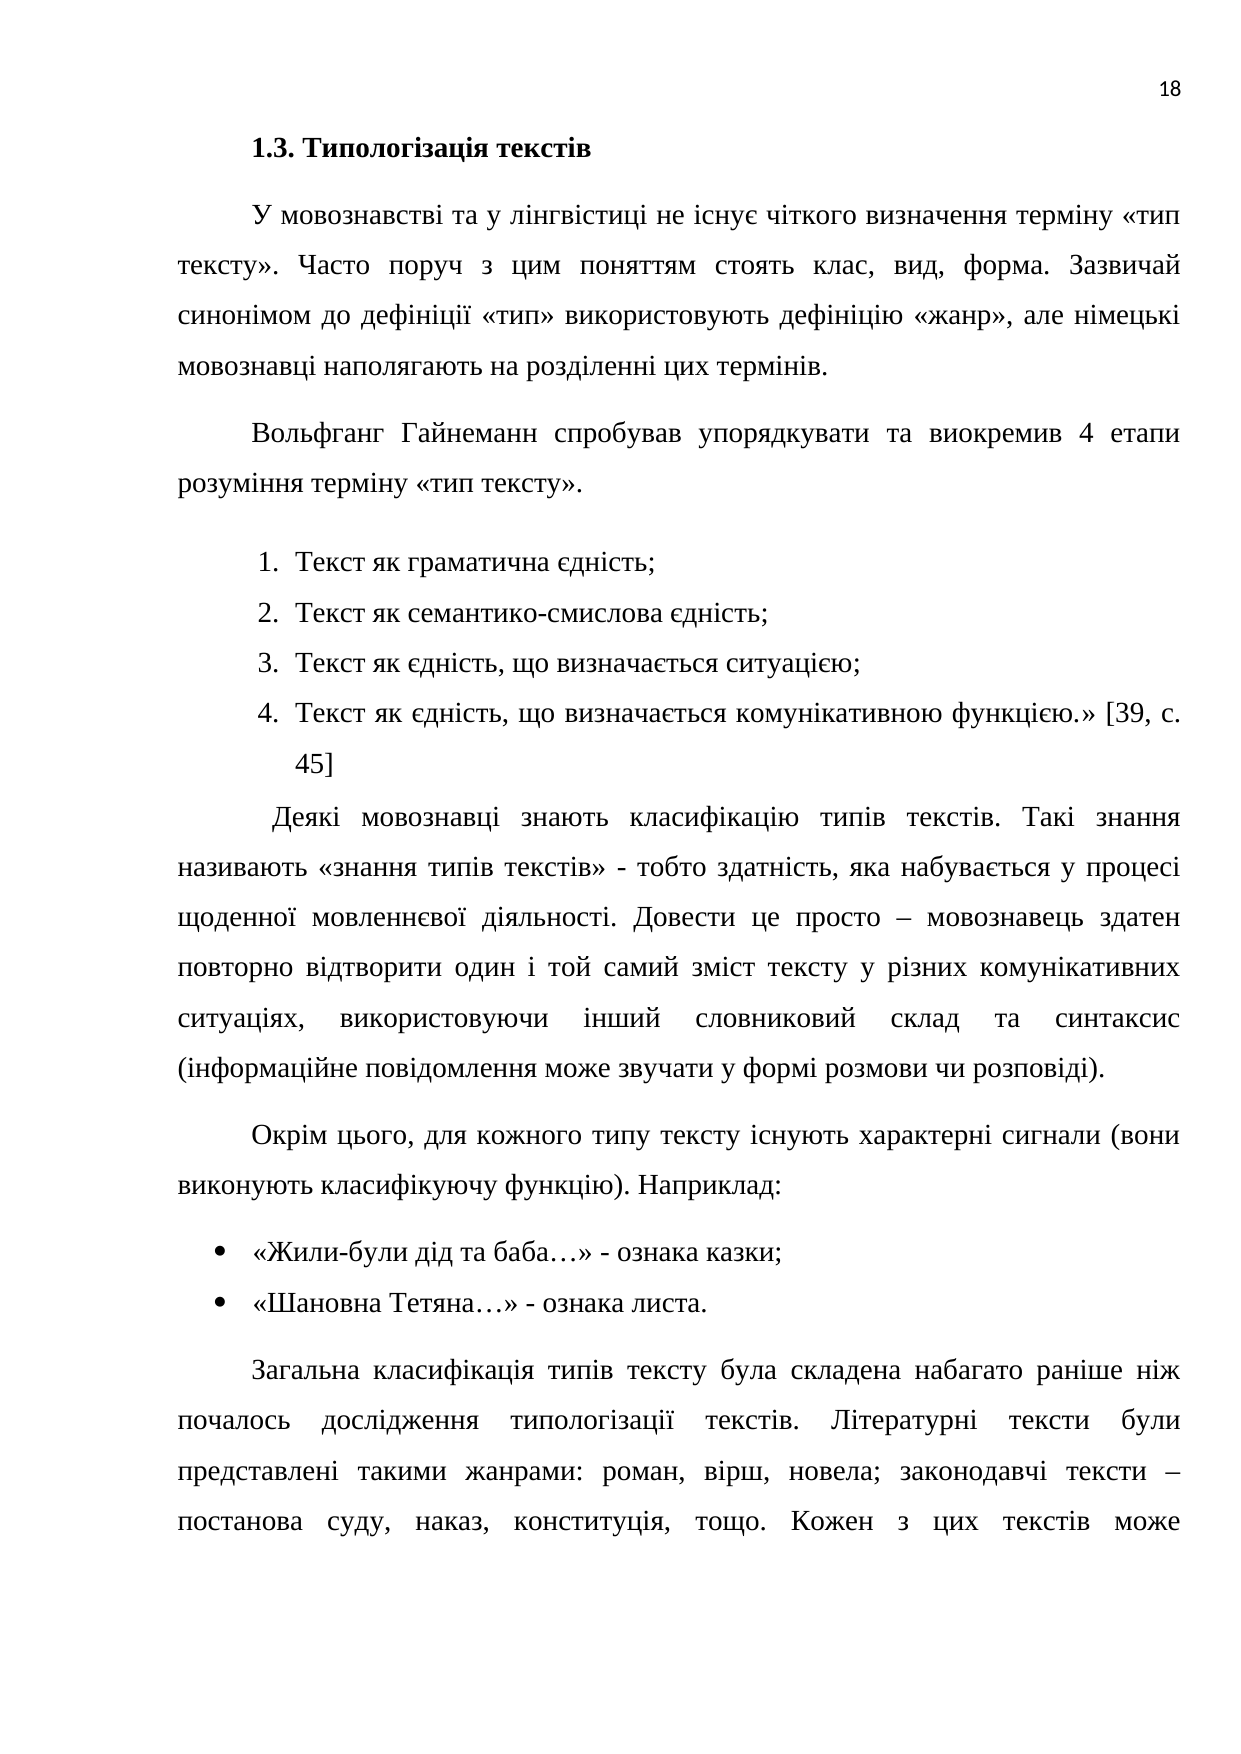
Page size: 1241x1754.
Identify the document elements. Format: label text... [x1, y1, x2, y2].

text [177, 1352, 1181, 1536]
list «Шановна Тетяна…» - ознака листа. [215, 1285, 1181, 1318]
text 1.3. Типологізація текстів [177, 130, 1181, 163]
list Текст як єдність, що визначається ситуацiєю; [257, 645, 1181, 679]
list Текст як єдність, що визначається комунікативною функцiєю.» [39, с. 45] [257, 696, 1181, 779]
list Текст як граматична єднiсть; [257, 544, 1181, 578]
text У мовознавстві та у лінгвістиці не існує чіткого визначення терміну «тип тексту». Часто поруч з цим поняттям стоять клас, вид, форма. Зазвичай синонімом до дефініції «тип» використовують дефініцію «жанр», але німецькі мовознавці наполягають на розділенні цих термінів. [177, 197, 1181, 381]
list «Жили-були дід та баба…» - ознака казки; [215, 1234, 1181, 1268]
text Окрім цього, для кожного типу тексту існують характерні сигнали (вони виконують класифiкуючу функцію). Наприклад: [177, 1117, 1181, 1201]
list Текст як семантико-смислова єднiсть; [257, 595, 1181, 628]
text Вольфганг Гайнеманн спробував упорядкувати та виокремив 4 етапи розуміння термiну «тип тексту». [177, 415, 1181, 499]
text Деякі мовознавці знають класифікацію типів текстів. Такі знання називають «знання типів текстів» - тобто здатність, яка набувається у процесі щоденної мовленнєвої діяльності. Довести це просто – мовознавець здатен повторно відтворити один i той самий зміст тексту у різних комунікативних ситуаціях, використовуючи інший словниковий склад та синтаксис (інформаційне повідомлення може звучати у формі розмови чи розповіді). [177, 799, 1181, 1084]
